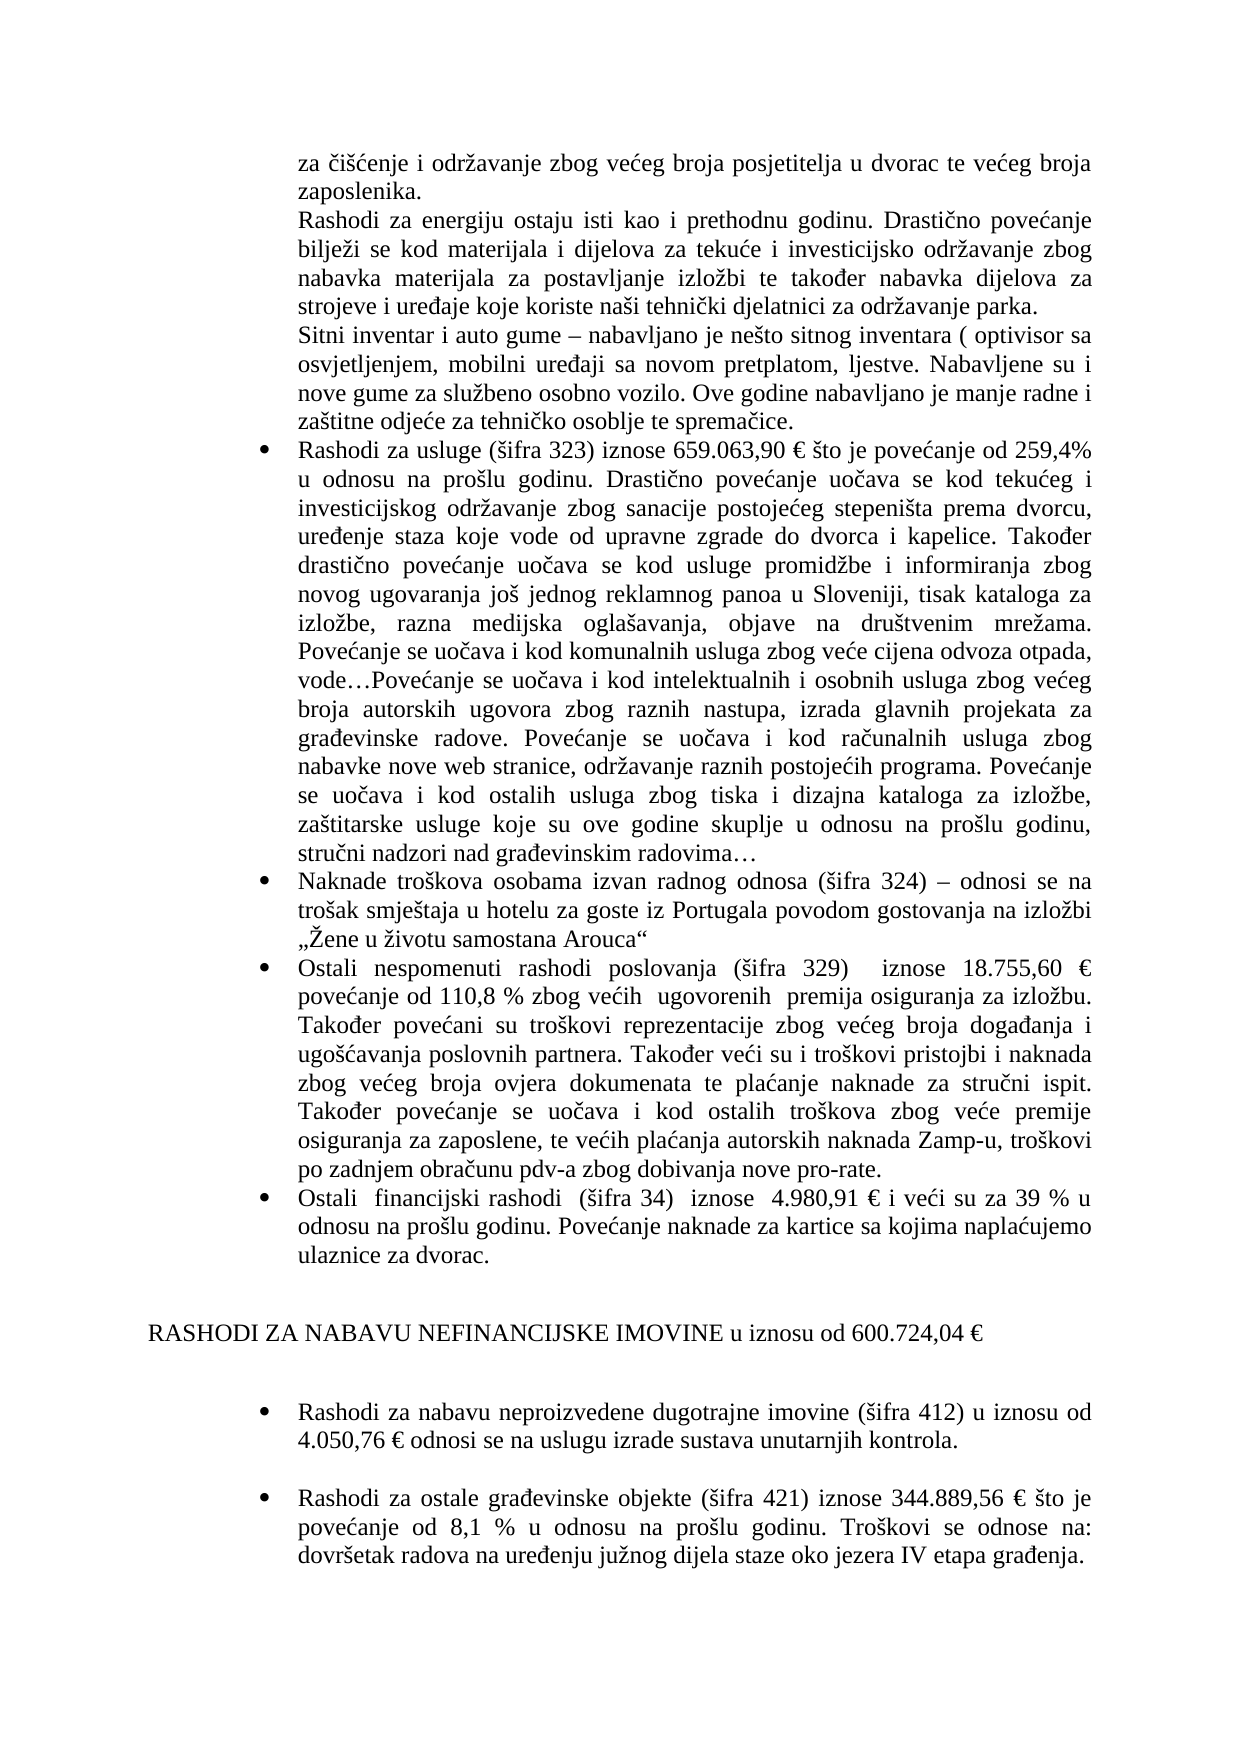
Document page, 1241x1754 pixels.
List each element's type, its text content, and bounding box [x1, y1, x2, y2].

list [298, 148, 1093, 205]
text RASHODI ZA NABAVU NEFINANCIJSKE IMOVINE u iznosu od 600.724,04 € [148, 1318, 1093, 1347]
list Ostali nespomenuti rashodi poslovanja (šifra 329) iznose 18.755,60 € povećanje od 110,8 % zbog većih ugovorenih premija osiguranja za izložbu. Također povećani su troškovi reprezentacije zbog većeg broja događanja i ugošćavanja poslovnih partnera. Također veći su i troškovi pristojbi i naknada zbog većeg broja ovjera dokumenata te plaćanje naknade za stručni ispit. Također povećanje se uočava i kod ostalih troškova zbog veće premije osiguranja za zaposlene, te većih plaćanja autorskih naknada Zamp-u, troškovi po zadnjem obračunu pdv-a zbog dobivanja nove pro-rate. [260, 953, 1093, 1183]
list Rashodi za usluge (šifra 323) iznose 659.063,90 € što je povećanje od 259,4% u odnosu na prošlu godinu. Drastično povećanje uočava se kod tekućeg i investicijskog održavanje zbog sanacije postojećeg stepeništa prema dvorcu, uređenje staza koje vode od upravne zgrade do dvorca i kapelice. Također drastično povećanje uočava se kod usluge promidžbe i informiranja zbog novog ugovaranja još jednog reklamnog panoa u Sloveniji, tisak kataloga za izložbe, razna medijska oglašavanja, objave na društvenim mrežama. Povećanje se uočava i kod komunalnih usluga zbog veće cijena odvoza otpada, vode…Povećanje se uočava i kod intelektualnih i osobnih usluga zbog većeg broja autorskih ugovora zbog raznih nastupa, izrada glavnih projekata za građevinske radove. Povećanje se uočava i kod računalnih usluga zbog nabavke nove web stranice, održavanje raznih postojećih programa. Povećanje se uočava i kod ostalih usluga zbog tiska i dizajna kataloga za izložbe, zaštitarske usluge koje su ove godine skuplje u odnosu na prošlu godinu, stručni nadzori nad građevinskim radovima… [260, 435, 1093, 866]
list Naknade troškova osobama izvan radnog odnosa (šifra 324) – odnosi se na trošak smještaja u hotelu za goste iz Portugala povodom gostovanja na izložbi „Žene u životu samostana Arouca“ [260, 866, 1093, 953]
list Rashodi za energiju ostaju isti kao i prethodnu godinu. Drastično povećanje bilježi se kod materijala i dijelova za tekuće i investicijsko održavanje zbog nabavka materijala za postavljanje izložbi te također nabavka dijelova za strojeve i uređaje koje koriste naši tehnički djelatnici za održavanje parka. [298, 205, 1093, 320]
list Sitni inventar i auto gume – nabavljano je nešto sitnog inventara ( optivisor sa osvjetljenjem, mobilni uređaji sa novom pretplatom, ljestve. Nabavljene su i nove gume za službeno osobno vozilo. Ove godine nabavljano je manje radne i zaštitne odjeće za tehničko osoblje te spremačice. [298, 320, 1093, 435]
list Rashodi za ostale građevinske objekte (šifra 421) iznose 344.889,56 € što je povećanje od 8,1 % u odnosu na prošlu godinu. Troškovi se odnose na: dovršetak radova na uređenju južnog dijela staze oko jezera IV etapa građenja. [260, 1483, 1093, 1569]
list Rashodi za nabavu neproizvedene dugotrajne imovine (šifra 412) u iznosu od 4.050,76 € odnosi se na uslugu izrade sustava unutarnjih kontrola. [260, 1397, 1093, 1454]
list Ostali financijski rashodi (šifra 34) iznose 4.980,91 € i veći su za 39 % u odnosu na prošlu godinu. Povećanje naknade za kartice sa kojima naplaćujemo ulaznice za dvorac. [260, 1183, 1093, 1269]
